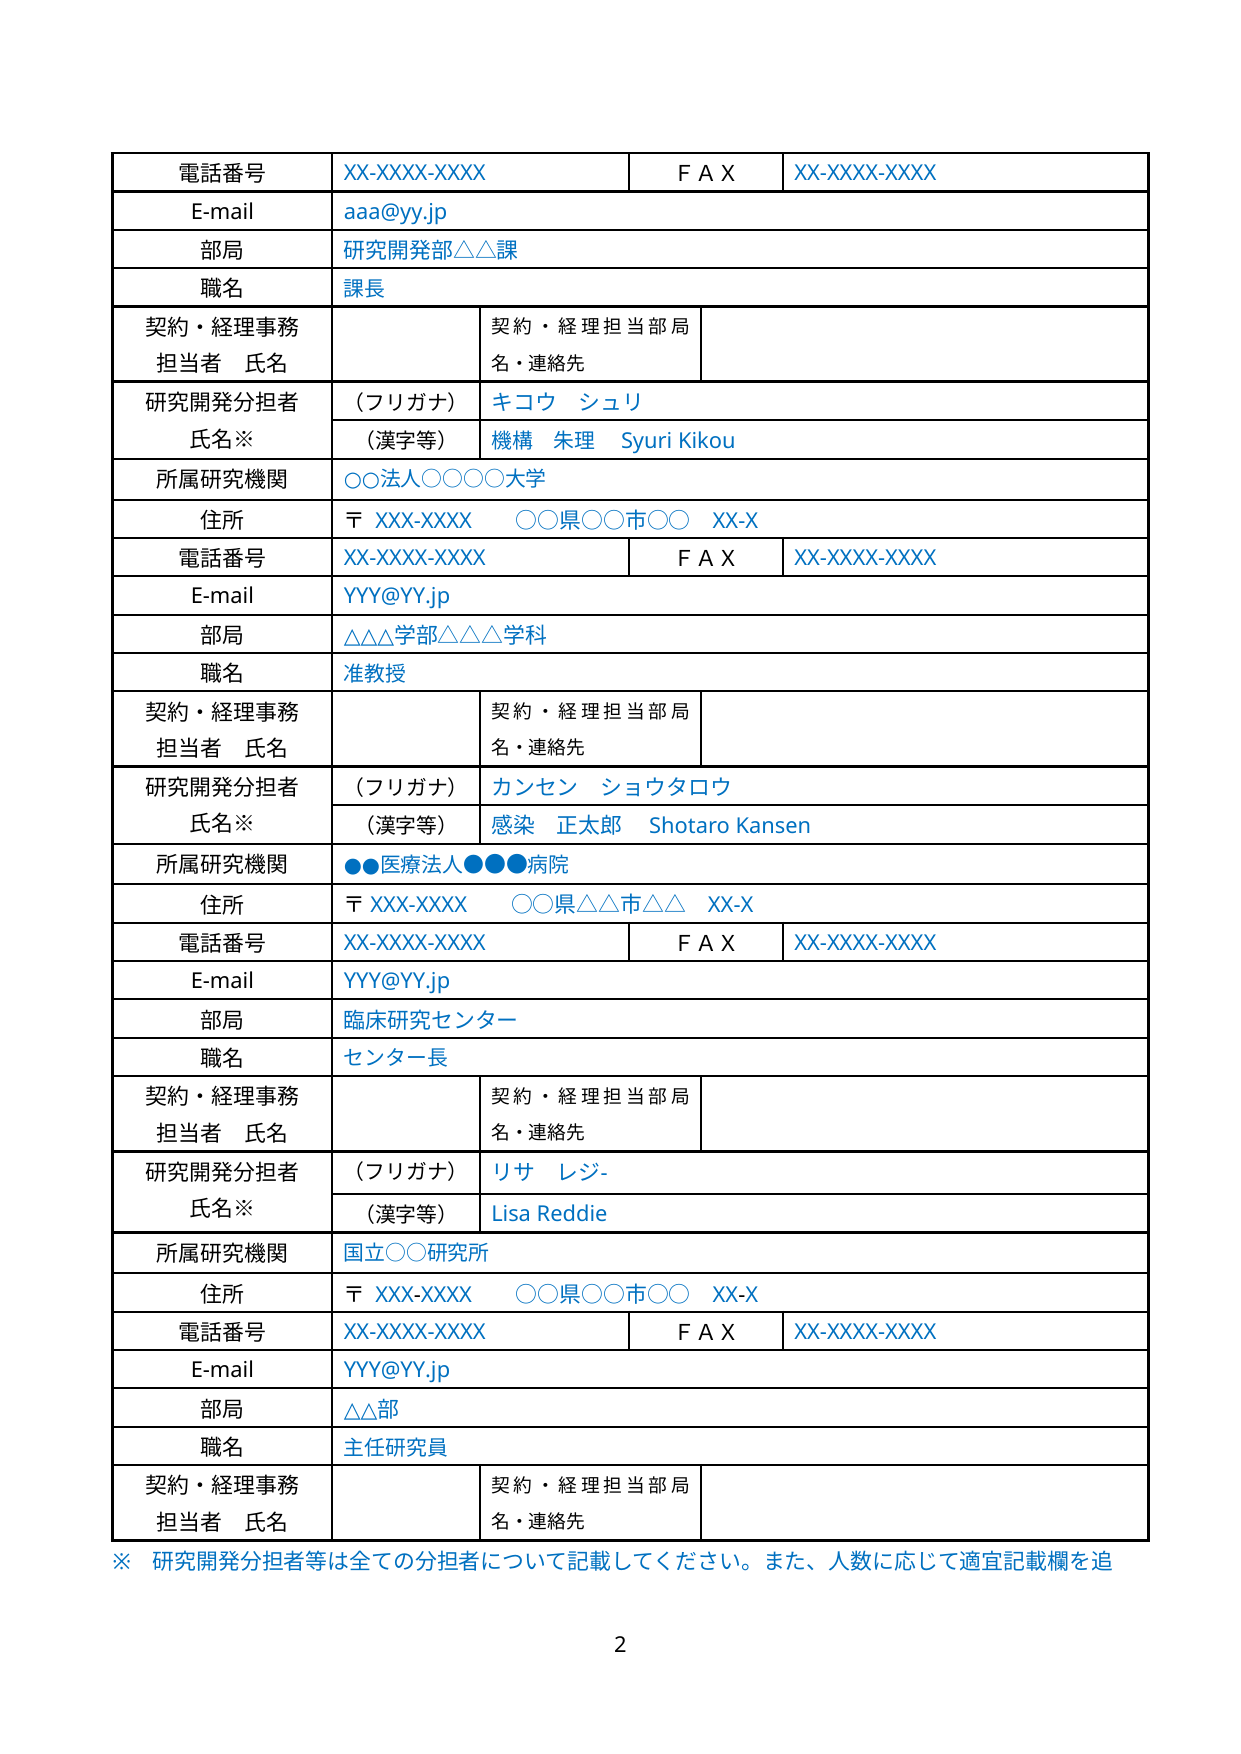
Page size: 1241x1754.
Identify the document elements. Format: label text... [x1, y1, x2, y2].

table_cell XX-XXXX-XXXX [333, 924, 628, 960]
table_cell 部局 [114, 1389, 331, 1426]
table_cell 住所 [114, 885, 331, 922]
table_cell [702, 1466, 1147, 1538]
table_cell 機構 朱理 Syuri Kikou [481, 421, 1147, 458]
table_cell 所属研究機関 [114, 845, 331, 883]
table_cell △△部 [333, 1389, 1147, 1426]
table_cell 国立○○研究所 [333, 1234, 1147, 1272]
table_cell [702, 692, 1147, 765]
table_cell 職名 [114, 1428, 331, 1464]
table_cell XX-XXXX-XXXX [784, 539, 1147, 575]
table_cell XX-XXXX-XXXX [333, 539, 628, 575]
table_cell 感染 正太郎 Shotaro Kansen [481, 806, 1147, 842]
table_cell （漢字等） [333, 421, 479, 458]
table_cell [333, 308, 479, 380]
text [112, 1542, 1128, 1578]
table_cell △△△学部△△△学科 [333, 616, 1147, 652]
table_cell 課長 [333, 269, 1147, 305]
table_cell 住所 [114, 1274, 331, 1311]
table_cell 准教授 [333, 654, 1147, 690]
table_cell 研究開発分担者 氏名※ [114, 1153, 331, 1231]
table_cell E-mail [114, 193, 331, 229]
table_cell [333, 1466, 479, 1538]
table_cell 職名 [114, 269, 331, 305]
table_cell 電話番号 [114, 539, 331, 575]
table_cell XX-XXXX-XXXX [784, 1313, 1147, 1349]
table_cell 契約・経理担当部局名・連絡先 [481, 692, 700, 765]
table_cell 住所 [114, 501, 331, 537]
table_cell 研究開発分担者 氏名※ [114, 383, 331, 458]
table_cell （フリガナ） [333, 383, 479, 419]
table_cell [333, 1077, 479, 1149]
table_cell ＦＡＸ [630, 539, 782, 575]
table_cell 部局 [114, 616, 331, 652]
table_cell XX-XXXX-XXXX [333, 1313, 628, 1349]
table_cell ●●医療法人●●●病院 [333, 845, 1147, 883]
table_cell （漢字等） [333, 1195, 479, 1231]
table_cell YYY@YY.jp [333, 1351, 1147, 1387]
table_cell 所属研究機関 [114, 1234, 331, 1272]
table_cell 契約・経理担当部局名・連絡先 [481, 1077, 700, 1149]
table_cell [702, 308, 1147, 380]
table_cell 〒 XXX-XXXX ○○県○○市○○ XX-X [333, 501, 1147, 537]
table_cell 契約・経理事務 担当者 氏名 [114, 308, 331, 380]
table_cell ＦＡＸ [630, 924, 782, 960]
table_cell 研究開発部△△課 [333, 231, 1147, 267]
table_cell [702, 1077, 1147, 1149]
table_cell 電話番号 [114, 1313, 331, 1349]
table_cell 部局 [114, 1000, 331, 1037]
table_cell aaa@yy.jp [333, 193, 1147, 229]
table_cell 契約・経理事務 担当者 氏名 [114, 692, 331, 765]
table_cell [333, 692, 479, 765]
table_cell （フリガナ） [333, 1153, 479, 1193]
table_cell ＦＡＸ [630, 154, 782, 190]
table_cell 部局 [114, 231, 331, 267]
table_cell 電話番号 [114, 154, 331, 190]
table_cell E-mail [114, 577, 331, 613]
table_cell 電話番号 [114, 924, 331, 960]
table_cell 契約・経理事務 担当者 氏名 [114, 1466, 331, 1538]
table_cell 〒 XXX-XXXX ○○県△△市△△ XX-X [333, 885, 1147, 922]
table_cell リサ レジ- [481, 1153, 1147, 1193]
table_cell ＦＡＸ [630, 1313, 782, 1349]
table_cell （漢字等） [333, 806, 479, 842]
table_cell Lisa Reddie [481, 1195, 1147, 1231]
table_cell XX-XXXX-XXXX [784, 924, 1147, 960]
table_cell 主任研究員 [333, 1428, 1147, 1464]
table_cell XX-XXXX-XXXX [784, 154, 1147, 190]
table_cell E-mail [114, 1351, 331, 1387]
table_cell 職名 [114, 1039, 331, 1075]
table_cell 契約・経理担当部局名・連絡先 [481, 308, 700, 380]
table_cell カンセン ショウタロウ [481, 768, 1147, 804]
table_cell センター長 [333, 1039, 1147, 1075]
table_cell YYY@YY.jp [333, 577, 1147, 613]
table_cell 研究開発分担者 氏名※ [114, 768, 331, 842]
table_cell キコウ シュリ [481, 383, 1147, 419]
table_cell XX-XXXX-XXXX [333, 154, 628, 190]
table_cell YYY@YY.jp [333, 962, 1147, 998]
table_cell （フリガナ） [333, 768, 479, 804]
table_cell 契約・経理事務 担当者 氏名 [114, 1077, 331, 1149]
table_cell 契約・経理担当部局名・連絡先 [481, 1466, 700, 1538]
table_cell 職名 [114, 654, 331, 690]
table_cell ○○法人○○○○大学 [333, 460, 1147, 498]
table_cell E-mail [114, 962, 331, 998]
table_cell 〒 XXX-XXXX ○○県○○市○○ XX-X [333, 1274, 1147, 1311]
table_cell 臨床研究センター [333, 1000, 1147, 1037]
table_cell 所属研究機関 [114, 460, 331, 498]
